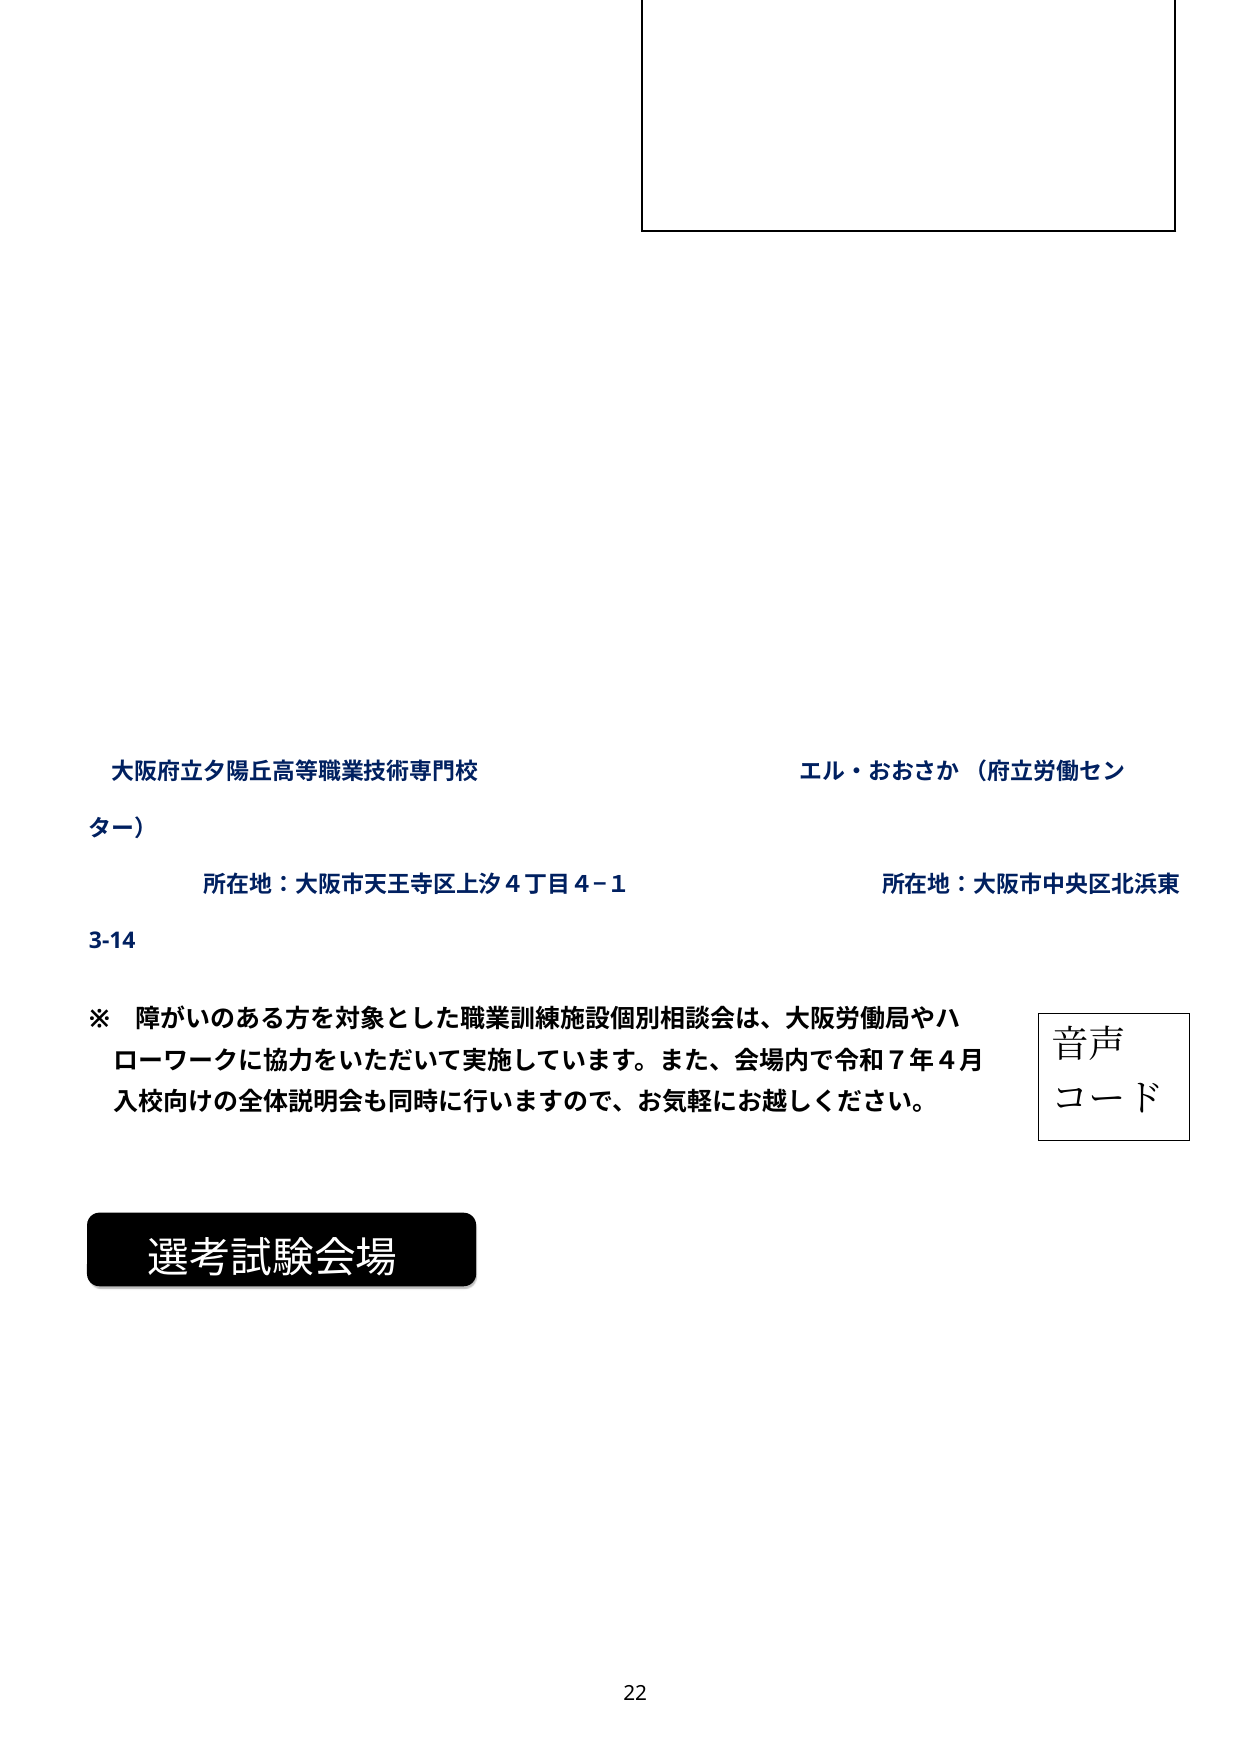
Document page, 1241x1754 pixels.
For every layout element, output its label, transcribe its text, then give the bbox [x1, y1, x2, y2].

table_header ※ 障がいのある方を対象とした職業訓練施設個別相談会は、大阪労働局やハローワークに協力をいただいて実施しています。また、会場内で令和７年４月入校向けの全体説明会も同時に行いますので、お気軽にお越しください。 [78, 994, 1011, 1158]
text 大阪府立夕陽丘高等職業技術専門校 エル・おおさか （府立労働センター） [89, 741, 1181, 854]
text 所在地：大阪市天王寺区上汐４丁目４−１ 所在地：大阪市中央区北浜東3-14 [89, 854, 1181, 968]
